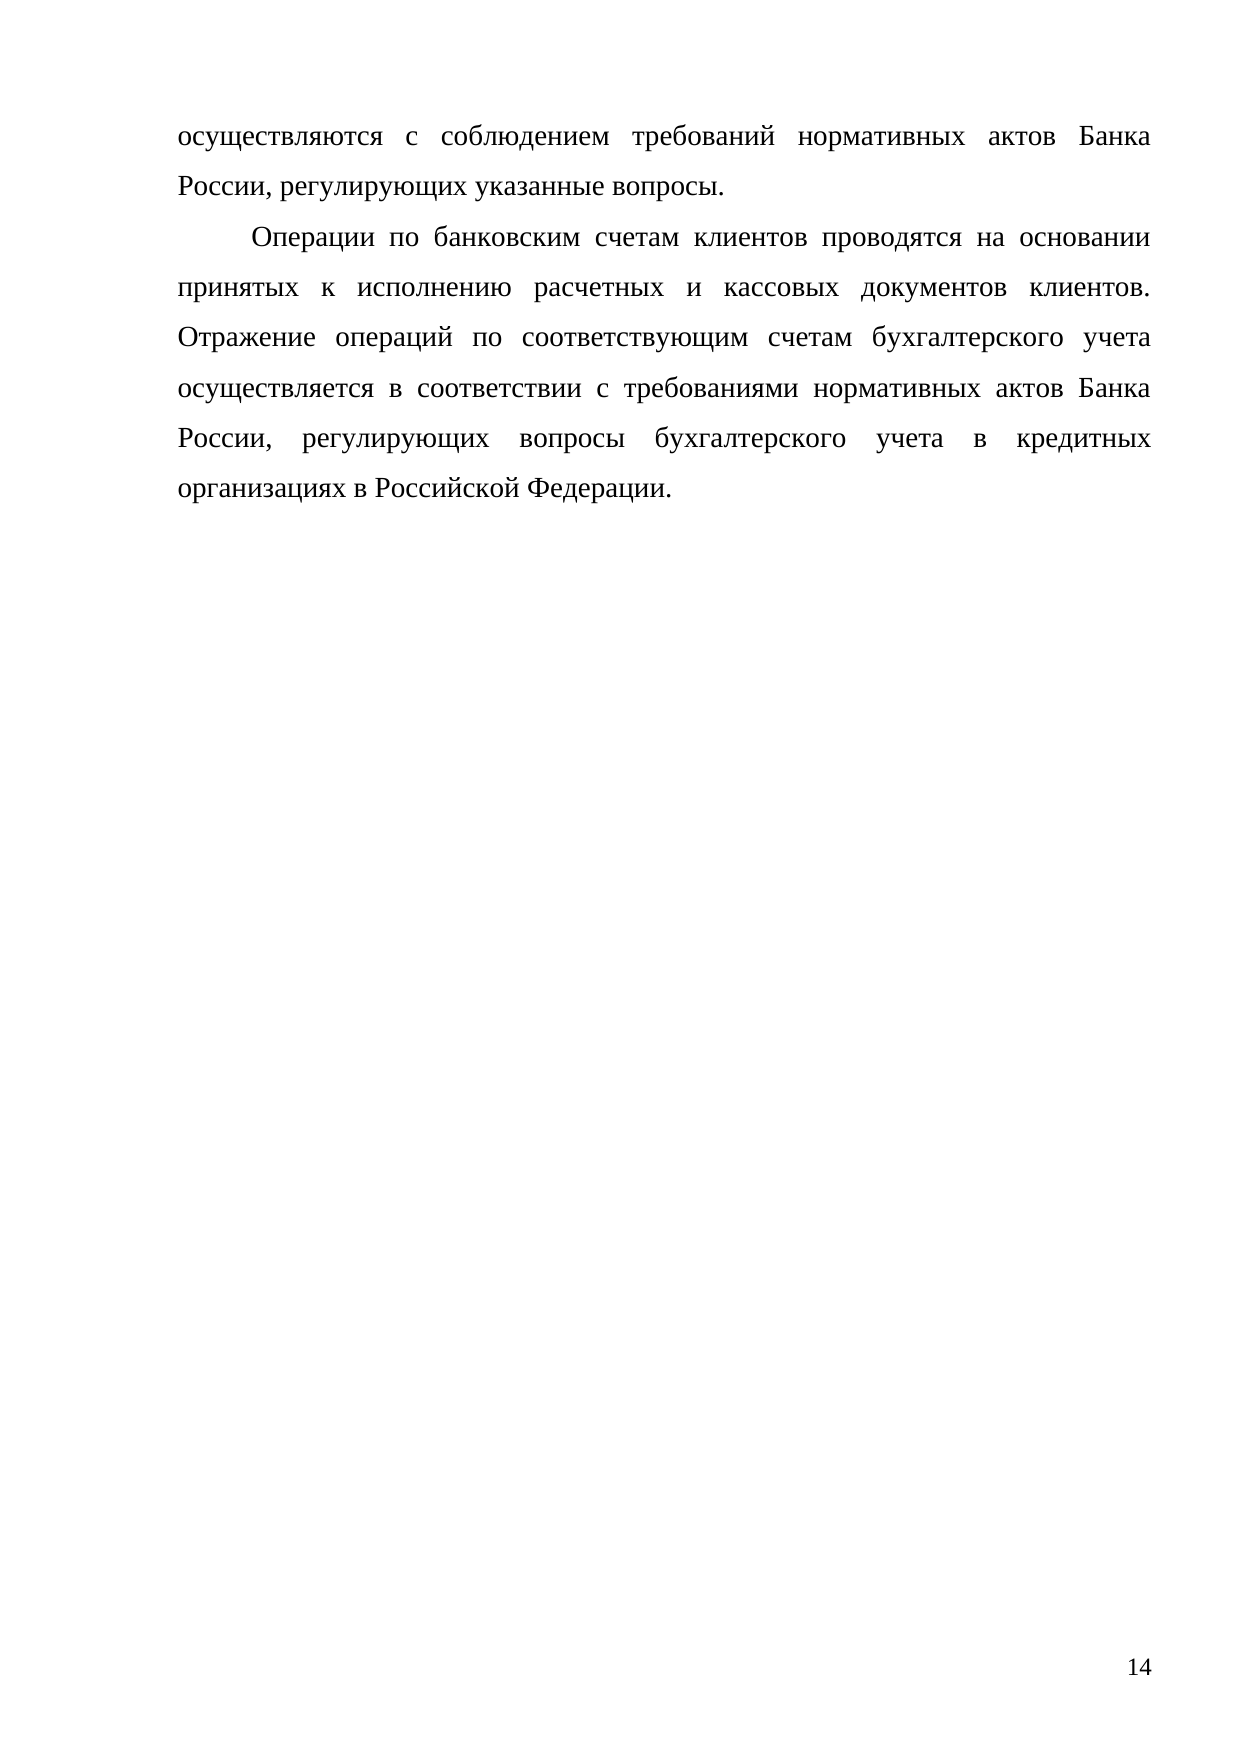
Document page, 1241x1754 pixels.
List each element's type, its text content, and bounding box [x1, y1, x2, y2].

text Операции по банковским счетам клиентов проводятся на основании принятых к исполнению расчетных и кассовых документов клиентов. Отражение операций по соответствующим счетам бухгалтерского учета осуществляется в соответствии с требованиями нормативных актов Банка России, регулирующих вопросы бухгалтерского учета в кредитных организациях в Российской Федерации. [177, 219, 1152, 504]
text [177, 118, 1152, 202]
